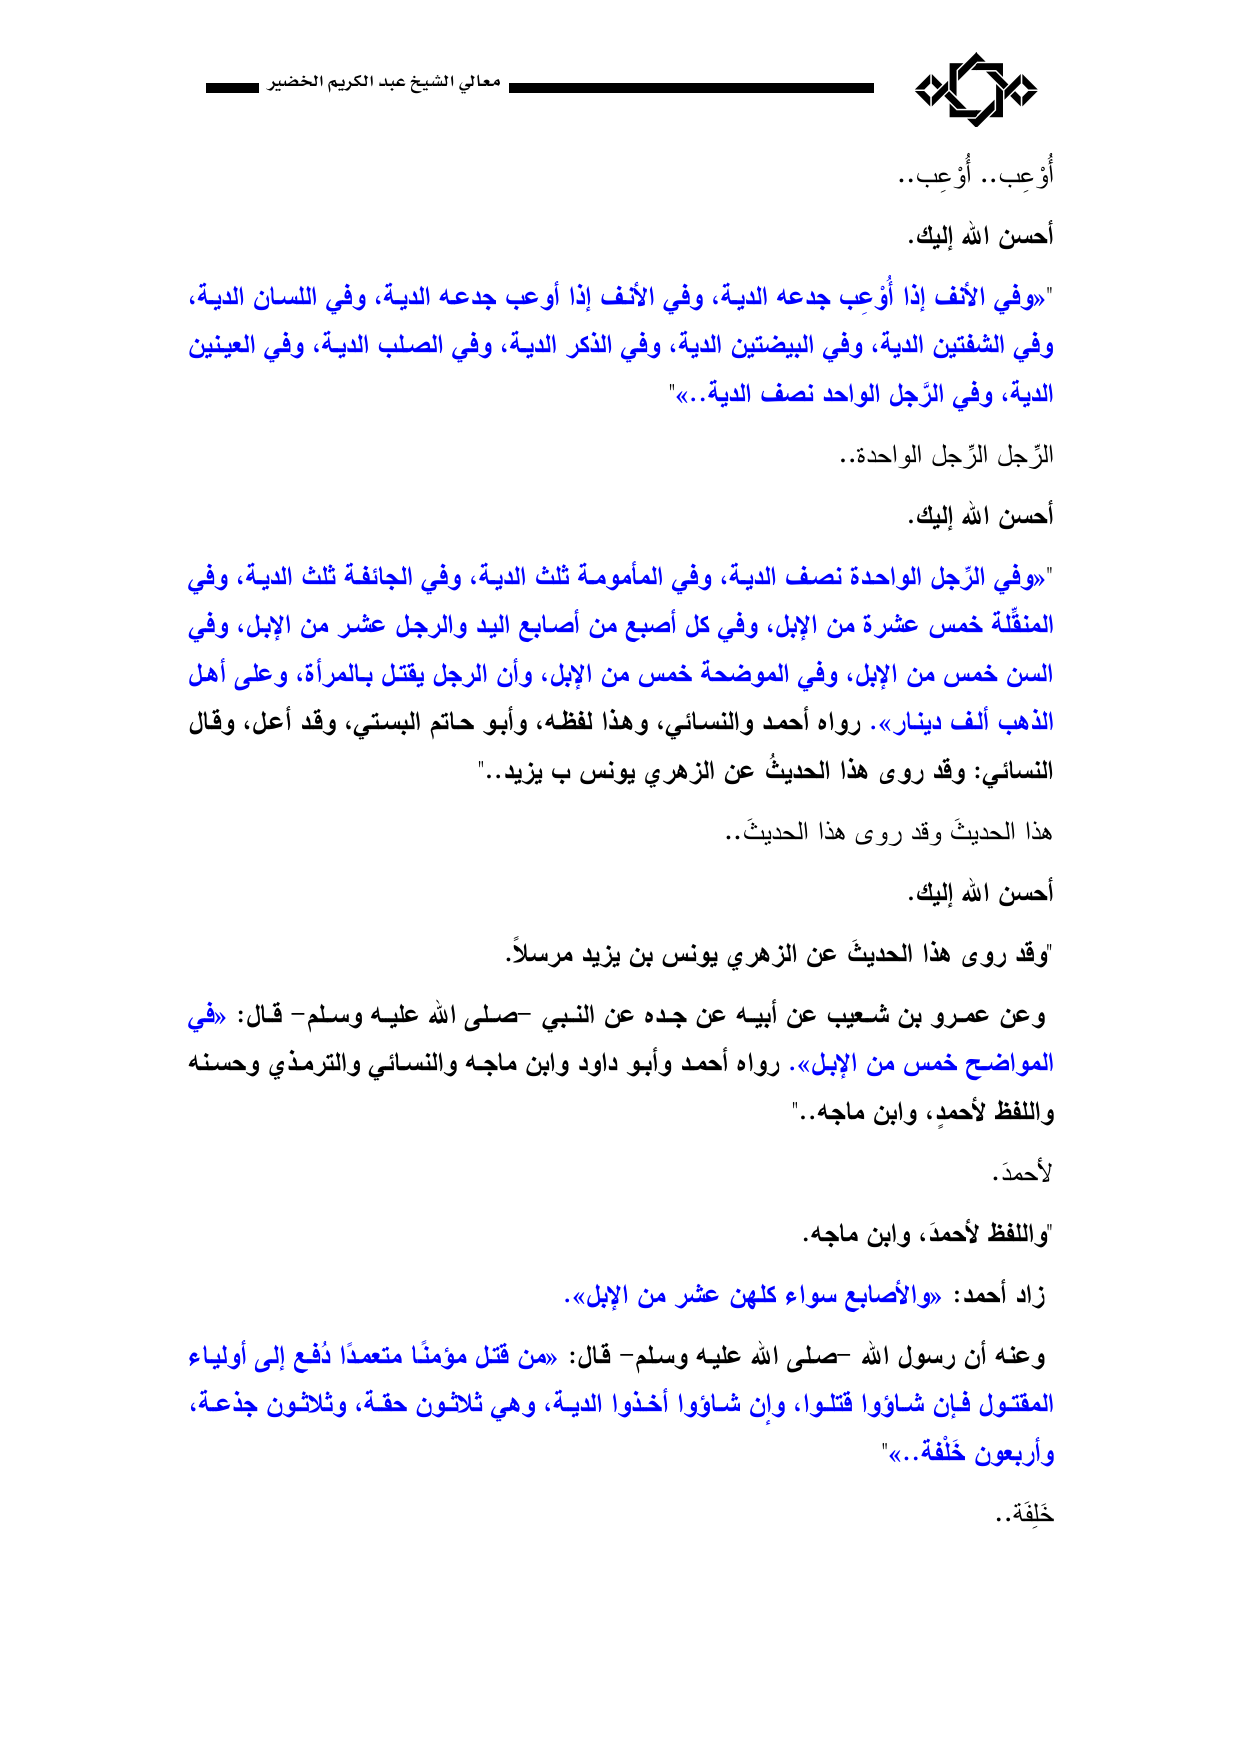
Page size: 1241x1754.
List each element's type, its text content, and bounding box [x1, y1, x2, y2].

text أحسن الله إليك. [187, 491, 1053, 539]
text الرِّجل الرِّجل الواحدة.. [187, 430, 1053, 478]
text أُوْعِب.. أُوْعِب.. [187, 150, 1053, 198]
text خَلِفَة.. [187, 1489, 1053, 1537]
text لأحمدَ. [187, 1148, 1053, 1196]
text وعن عمرو بن شعيب عن أبيه عن جده عن النبي -صلى الله عليه وسلم- قال: «في المواضح خمس من الإبل». رواه أحمد وأبو داود وابن ماجه والنسائي والترمذي وحسنه واللفظ لأحمدٍ، وابن ماجه.." [187, 990, 1053, 1136]
text هذا الحديثَ وقد روى هذا الحديثَ.. [187, 807, 1053, 855]
text أحسن الله إليك. [187, 868, 1053, 916]
text "«وفي الأنف إذا أُوْعِب جدعه الدية، وفي الأنف إذا أوعب جدعه الدية، وفي اللسان الدية، وفي الشفتين الدية، وفي البيضتين الدية، وفي الذكر الدية، وفي الصلب الدية، وفي العينين الدية، وفي الرَّجل الواحد نصف الدية..»" [187, 272, 1053, 417]
text "واللفظ لأحمدَ، وابن ماجه. [187, 1209, 1053, 1257]
text "وقد روى هذا الحديثَ عن الزهري يونس بن يزيد مرسلاً. [187, 929, 1053, 977]
text زاد أحمد: «والأصابع سواء كلهن عشر من الإبل». [187, 1270, 1053, 1318]
text "«وفي الرِّجل الواحدة نصف الدية، وفي المأمومة ثلث الدية، وفي الجائفة ثلث الدية، وفي المنقِّلة خمس عشرة من الإبل، وفي كل أصبع من أصابع اليد والرجل عشر من الإبل، وفي السن خمس من الإبل، وفي الموضحة خمس من الإبل، وأن الرجل يقتل بالمرأة، وعلى أهل الذهب ألف دينار». رواه أحمد والنسائي، وهذا لفظه، وأبو حاتم البستي، وقد أعل، وقال النسائي: وقد روى هذا الحديثُ عن الزهري يونس ب يزيد.." [187, 552, 1053, 794]
text أحسن الله إليك. [187, 211, 1053, 259]
text وعنه أن رسول الله -صلى الله عليه وسلم- قال: «من قتل مؤمنًا متعمدًا دُفع إلى أولياء المقتول فإن شاؤوا قتلوا، وإن شاؤوا أخذوا الدية، وهي ثلاثون حقة، وثلاثون جذعة، وأربعون خَلْفة..»" [187, 1331, 1053, 1477]
